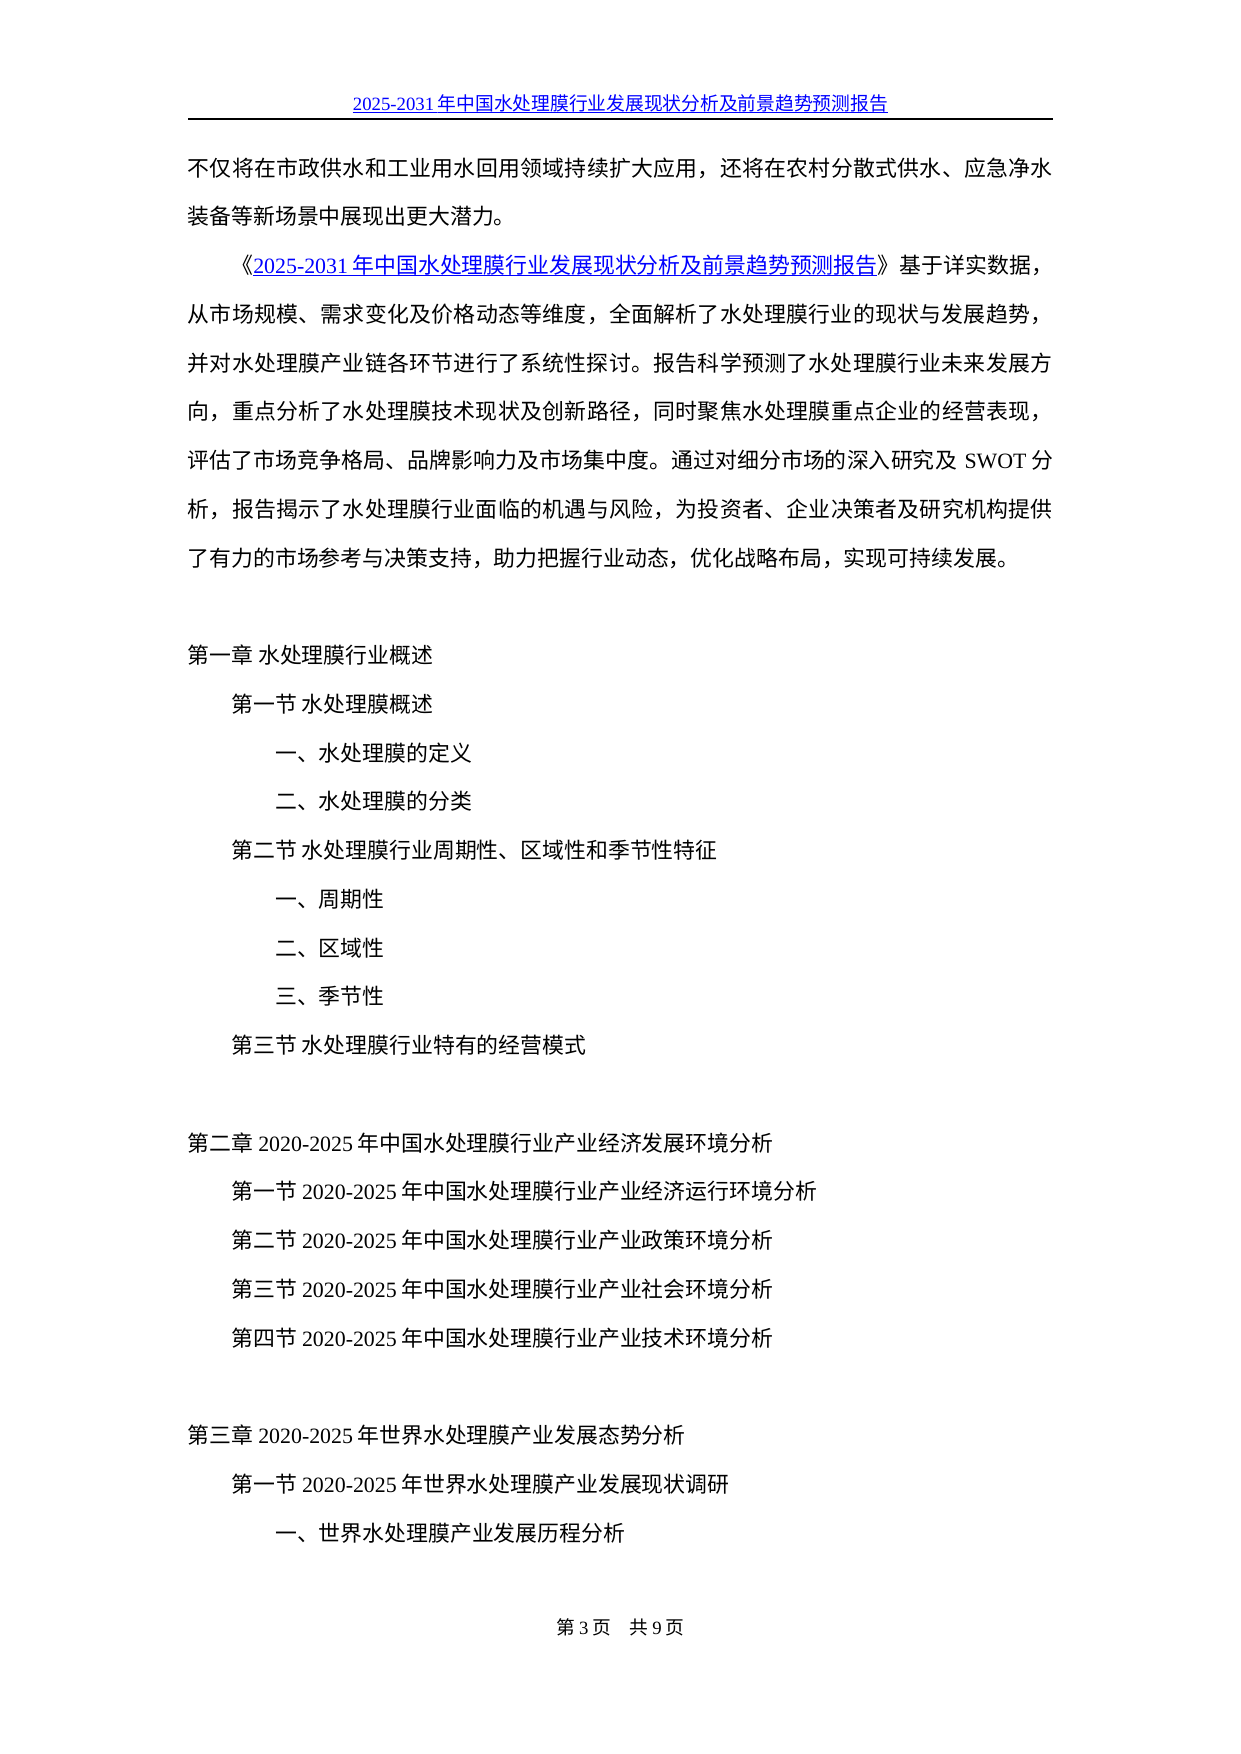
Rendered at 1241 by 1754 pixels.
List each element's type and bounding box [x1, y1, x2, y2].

text [187, 150, 1053, 1548]
